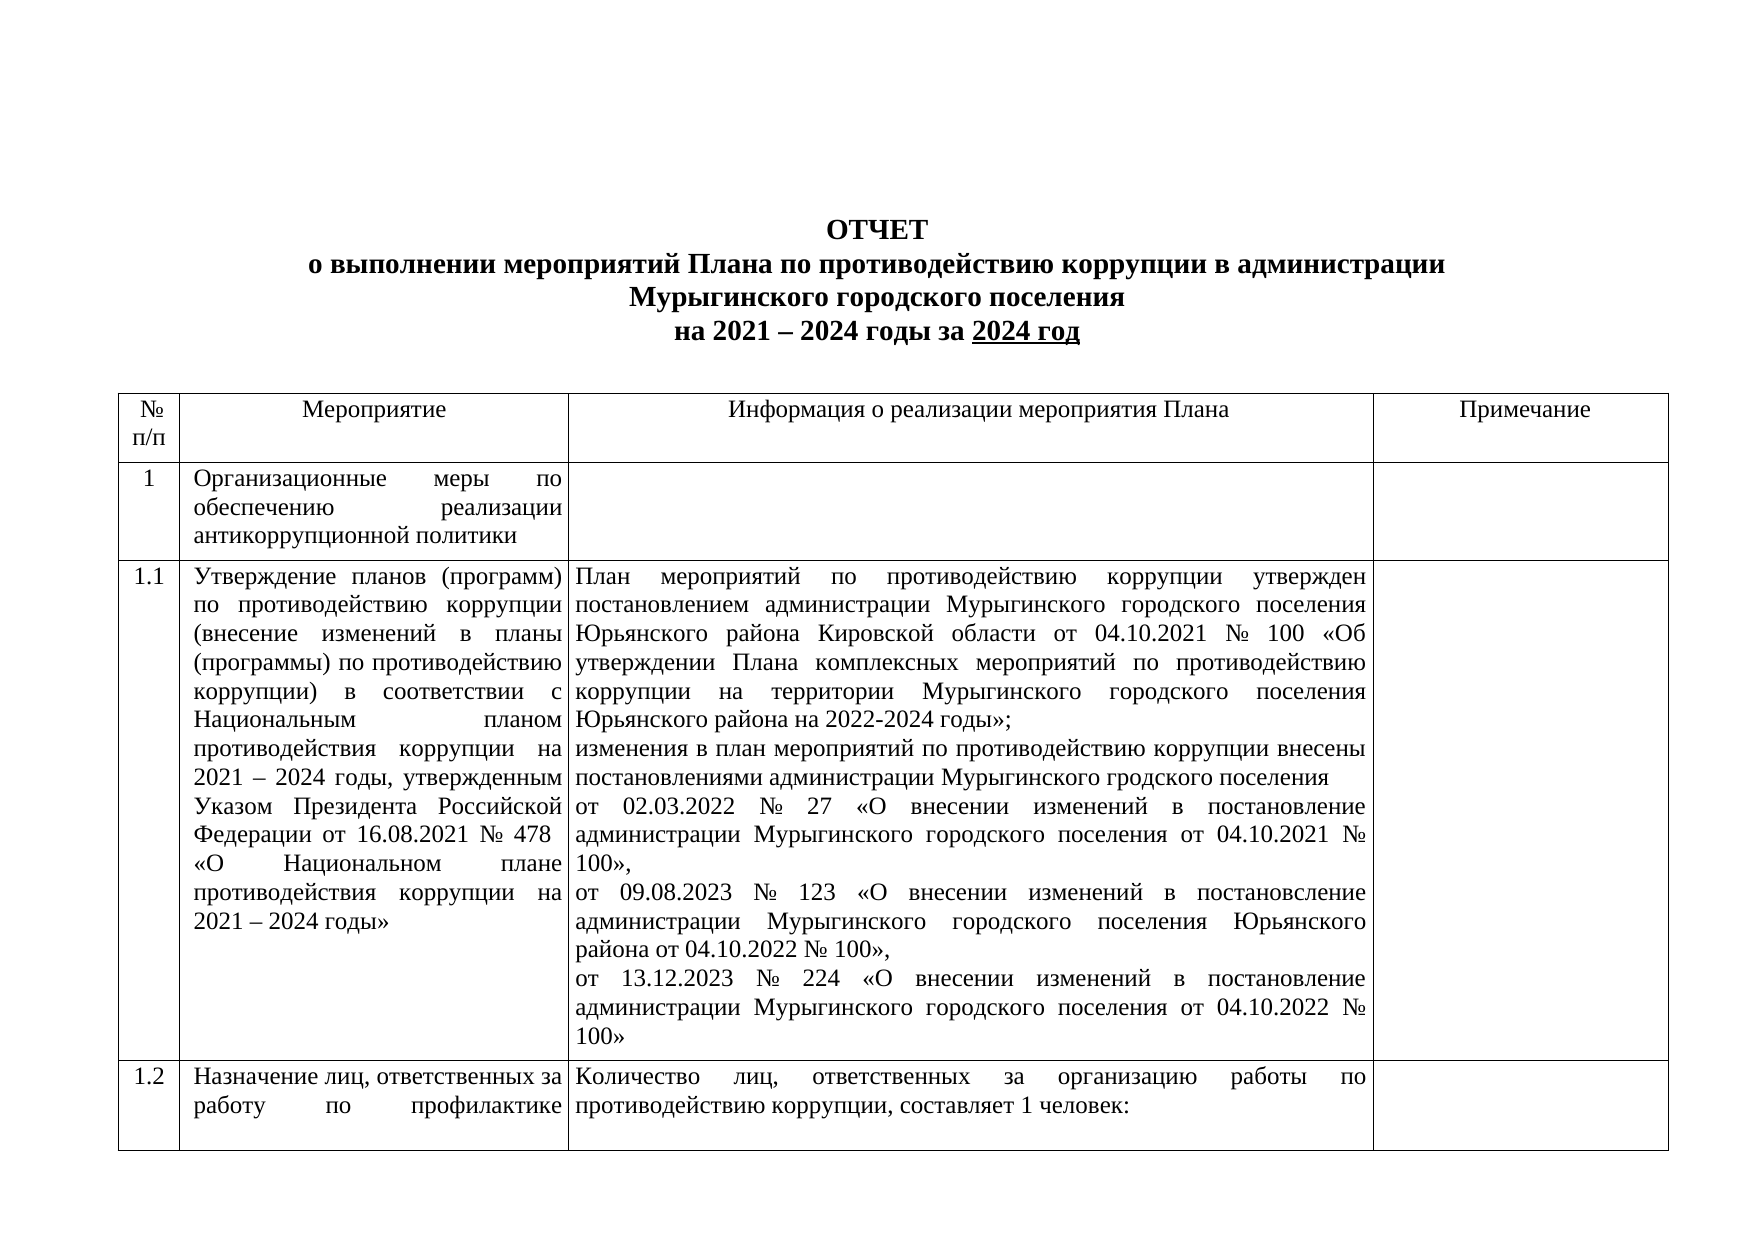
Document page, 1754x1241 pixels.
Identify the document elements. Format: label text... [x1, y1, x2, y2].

table_header Примечание [1374, 394, 1668, 462]
table_cell Утверждение планов (программ) по противодействию коррупции (внесение изменений в планы (программы) по противодействию коррупции) в соответствии с Национальным планом противодействия коррупции на 2021 – 2024 годы, утвержденным Указом Президента Российской Федерации от 16.08.2021 № 478 «О Национальном плане противодействия коррупции на 2021 – 2024 годы» [180, 561, 568, 1060]
table_cell [1374, 561, 1668, 1060]
table_cell План мероприятий по противодействию коррупции утвержден постановлением администрации Мурыгинского городского поселения Юрьянского района Кировской области от 04.10.2021 № 100 «Об утверждении Плана комплексных мероприятий по противодействию коррупции на территории Мурыгинского городского поселения Юрьянского района на 2022-2024 годы»; изменения в план мероприятий по противодействию коррупции внесены постановлениями администрации Мурыгинского гродского поселения от 02.03.2022 № 27 «О внесении изменений в постановление администрации Мурыгинского городского поселения от 04.10.2021 № 100», от 09.08.2023 № 123 «О внесении изменений в постановсление администрации Мурыгинского городского поселения Юрьянского района от 04.10.2022 № 100», от 13.12.2023 № 224 «О внесении изменений в постановление администрации Мурыгинского городского поселения от 04.10.2022 № 100» [569, 561, 1373, 1060]
table_header Мероприятие [180, 394, 568, 462]
table_header Информация о реализации мероприятия Плана [569, 394, 1373, 462]
table_header № п/п [119, 394, 179, 462]
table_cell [180, 1061, 568, 1150]
text о выполнении мероприятий Плана по противодействию коррупции в администрации [118, 246, 1636, 279]
text ОТЧЕТ [118, 212, 1636, 246]
table_cell 1.2 [119, 1061, 179, 1150]
table_cell [569, 463, 1373, 560]
table_cell 1 [119, 463, 179, 560]
table_cell 1.1 [119, 561, 179, 1060]
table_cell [569, 1061, 1373, 1150]
table_cell Организационные меры по обеспечению реализации антикоррупционной политики [180, 463, 568, 560]
table_cell [1374, 463, 1668, 560]
text Мурыгинского городского поселения на 2021 – 2024 годы за 2024 год [118, 279, 1636, 347]
table_cell [1374, 1061, 1668, 1150]
